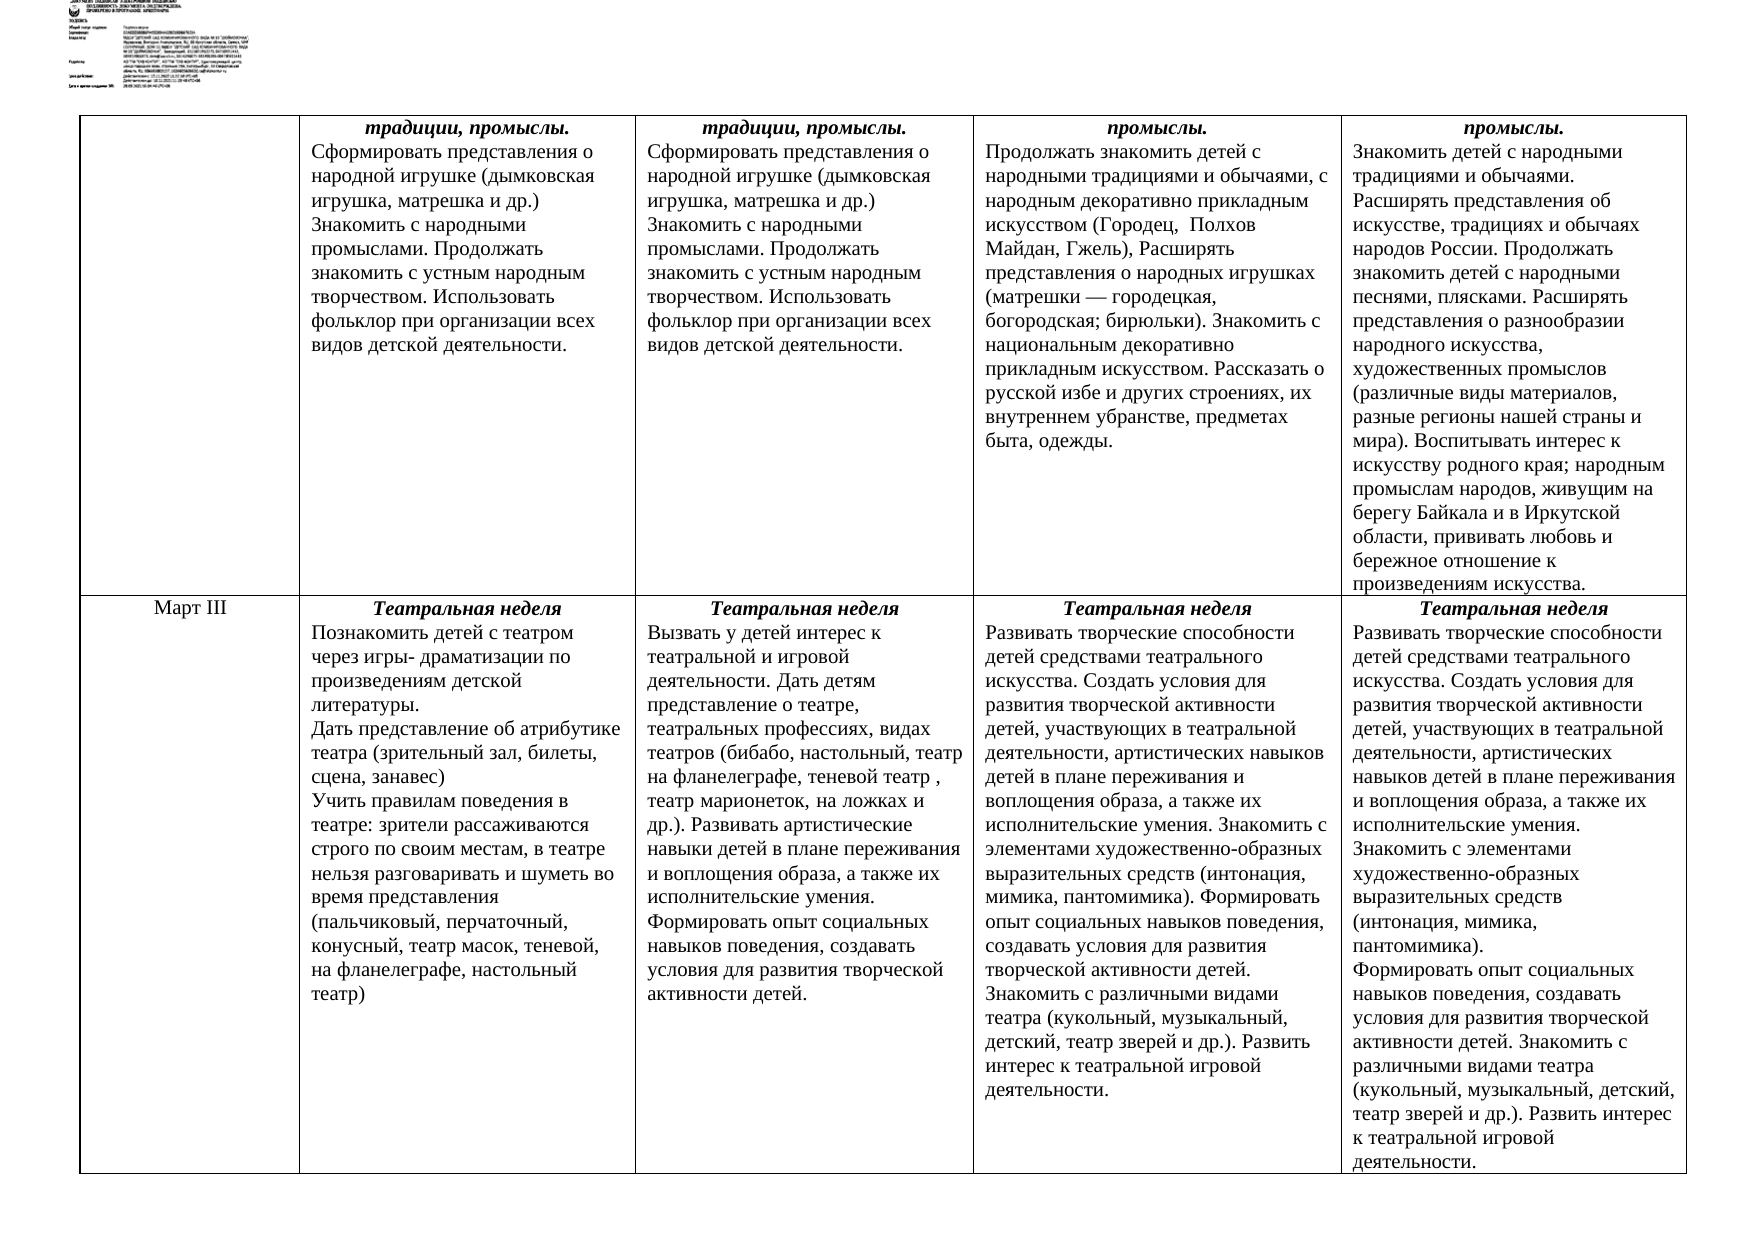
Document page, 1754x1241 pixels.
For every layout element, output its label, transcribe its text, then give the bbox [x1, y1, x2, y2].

table_cell Театральная неделя Познакомить детей с театром через игры- драматизации по произведениям детской литературы. Дать представление об атрибутике театра (зрительный зал, билеты, сцена, занавес) Учить правилам поведения в театре: зрители рассаживаются строго по своим местам, в театре нельзя разговаривать и шуметь во время представления (пальчиковый, перчаточный, конусный, театр масок, теневой, на фланелеграфе, настольный театр) [300, 596, 635, 1173]
table_header традиции, промыслы. Сформировать представления о народной игрушке (дымковская игрушка, матрешка и др.) 3накомить с народными промыслами. Продолжать знакомить с устным народным творчеством. Использовать фольклор при организации всех видов детской деятельности. [300, 116, 635, 595]
table_header традиции, промыслы. Сформировать представления о народной игрушке (дымковская игрушка, матрешка и др.) 3накомить с народными промыслами. Продолжать знакомить с устным народным творчеством. Использовать фольклор при организации всех видов детской деятельности. [636, 116, 973, 595]
table_header [81, 116, 299, 595]
table_cell Театральная неделя Развивать творческие способности детей средствами театрального искусства. Создать условия для развития творческой активности детей, участвующих в театральной деятельности, артистических навыков детей в плане переживания и воплощения образа, а также их исполнительские умения. Знакомить с элементами художественно-образных выразительных средств (интонация, мимика, пантомимика). Формировать опыт социальных навыков поведения, создавать условия для развития творческой активности детей. Знакомить с различными видами театра (кукольный, музыкальный, детский, театр зверей и др.). Развить интерес к театральной игровой деятельности. [1342, 596, 1686, 1173]
table_header промыслы. Знакомить детей с народными традициями и обычаями. Расширять представления об искусстве, традициях и обычаях народов России. Продолжать знакомить детей с народными песнями, плясками. Расширять представления о разнообразии народного искусства, художественных промыслов (различные виды материалов, разные регионы нашей страны и мира). Воспитывать интерес к искусству родного края; народным промыслам народов, живущим на берегу Байкала и в Иркутской области, прививать любовь и бережное отношение к произведениям искусства. [1342, 116, 1686, 595]
table_cell Март III [81, 596, 299, 1173]
table_cell Театральная неделя Развивать творческие способности детей средствами театрального искусства. Создать условия для развития творческой активности детей, участвующих в театральной деятельности, артистических навыков детей в плане переживания и воплощения образа, а также их исполнительские умения. Знакомить с элементами художественно-образных выразительных средств (интонация, мимика, пантомимика). Формировать опыт социальных навыков поведения, создавать условия для развития творческой активности детей. Знакомить с различными видами театра (кукольный, музыкальный, детский, театр зверей и др.). Развить интерес к театральной игровой деятельности. [974, 596, 1341, 1173]
picture [68, 0, 249, 88]
table_header промыслы. Продолжать знакомить детей с народными традициями и обычаями, с народным декоративно прикладным искусством (Городец, Полхов Майдан, Гжель), Расширять представления о народных игрушках (матрешки — городецкая, богородская; бирюльки). Знакомить с национальным декоративно прикладным искусством. Рассказать о русской избе и других строениях, их внутреннем убранстве, предметах быта, одежды. [974, 116, 1341, 595]
table_cell Театральная неделя Вызвать у детей интерес к театральной и игровой деятельности. Дать детям представление о театре, театральных профессиях, видах театров (бибабо, настольный, театр на фланелеграфе, теневой театр , театр марионеток, на ложках и др.). Развивать артистические навыки детей в плане переживания и воплощения образа, а также их исполнительские умения. Формировать опыт социальных навыков поведения, создавать условия для развития творческой активности детей. [636, 596, 973, 1173]
